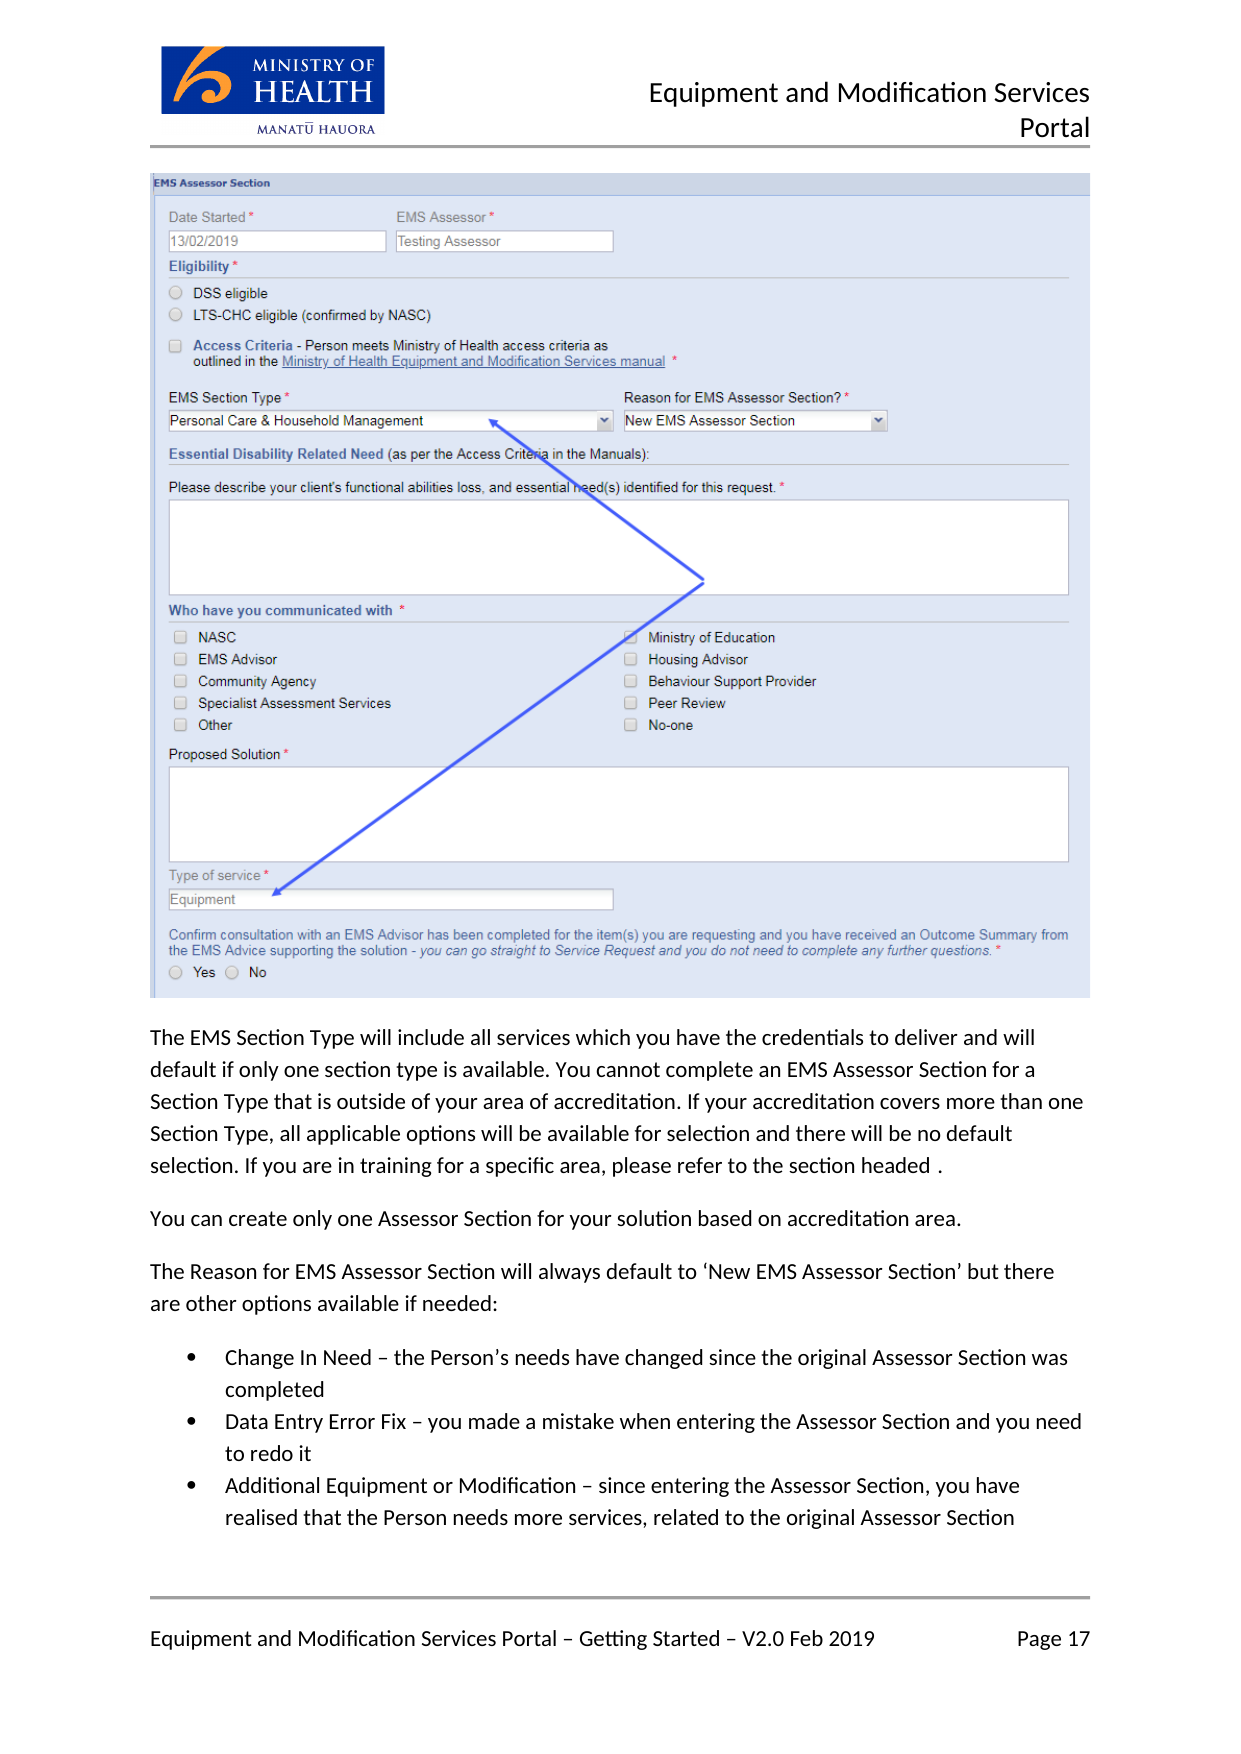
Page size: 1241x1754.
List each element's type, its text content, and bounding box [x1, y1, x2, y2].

text The EMS Section Type will include all services which you have the credentials to deliver and will default if only one section type is available. You cannot complete an EMS Assessor Section for a Section Type that is outside of your area of accreditation. If your accreditation covers more than one Section Type, all applicable options will be available for selection and there will be no default selection. If you are in training for a specific area, please refer to the section headed EMS Assessors in Training. [150, 1023, 1090, 1179]
text The Reason for EMS Assessor Section will always default to ‘New EMS Assessor Section’ but there are other options available if needed: [150, 1257, 1090, 1318]
list Data Entry Error Fix – you made a mistake when entering the Assessor Section and you need to redo it [187, 1407, 1090, 1467]
list Additional Equipment or Modification – since entering the Assessor Section, you have realised that the Person needs more services, related to the original Assessor Section [187, 1471, 1090, 1532]
text You can create only one Assessor Section for your solution based on accreditation area. [150, 1204, 1090, 1232]
picture [161, 45, 386, 135]
list Change In Need – the Person’s needs have changed since the original Assessor Section was completed [187, 1343, 1090, 1403]
picture [150, 173, 1091, 998]
